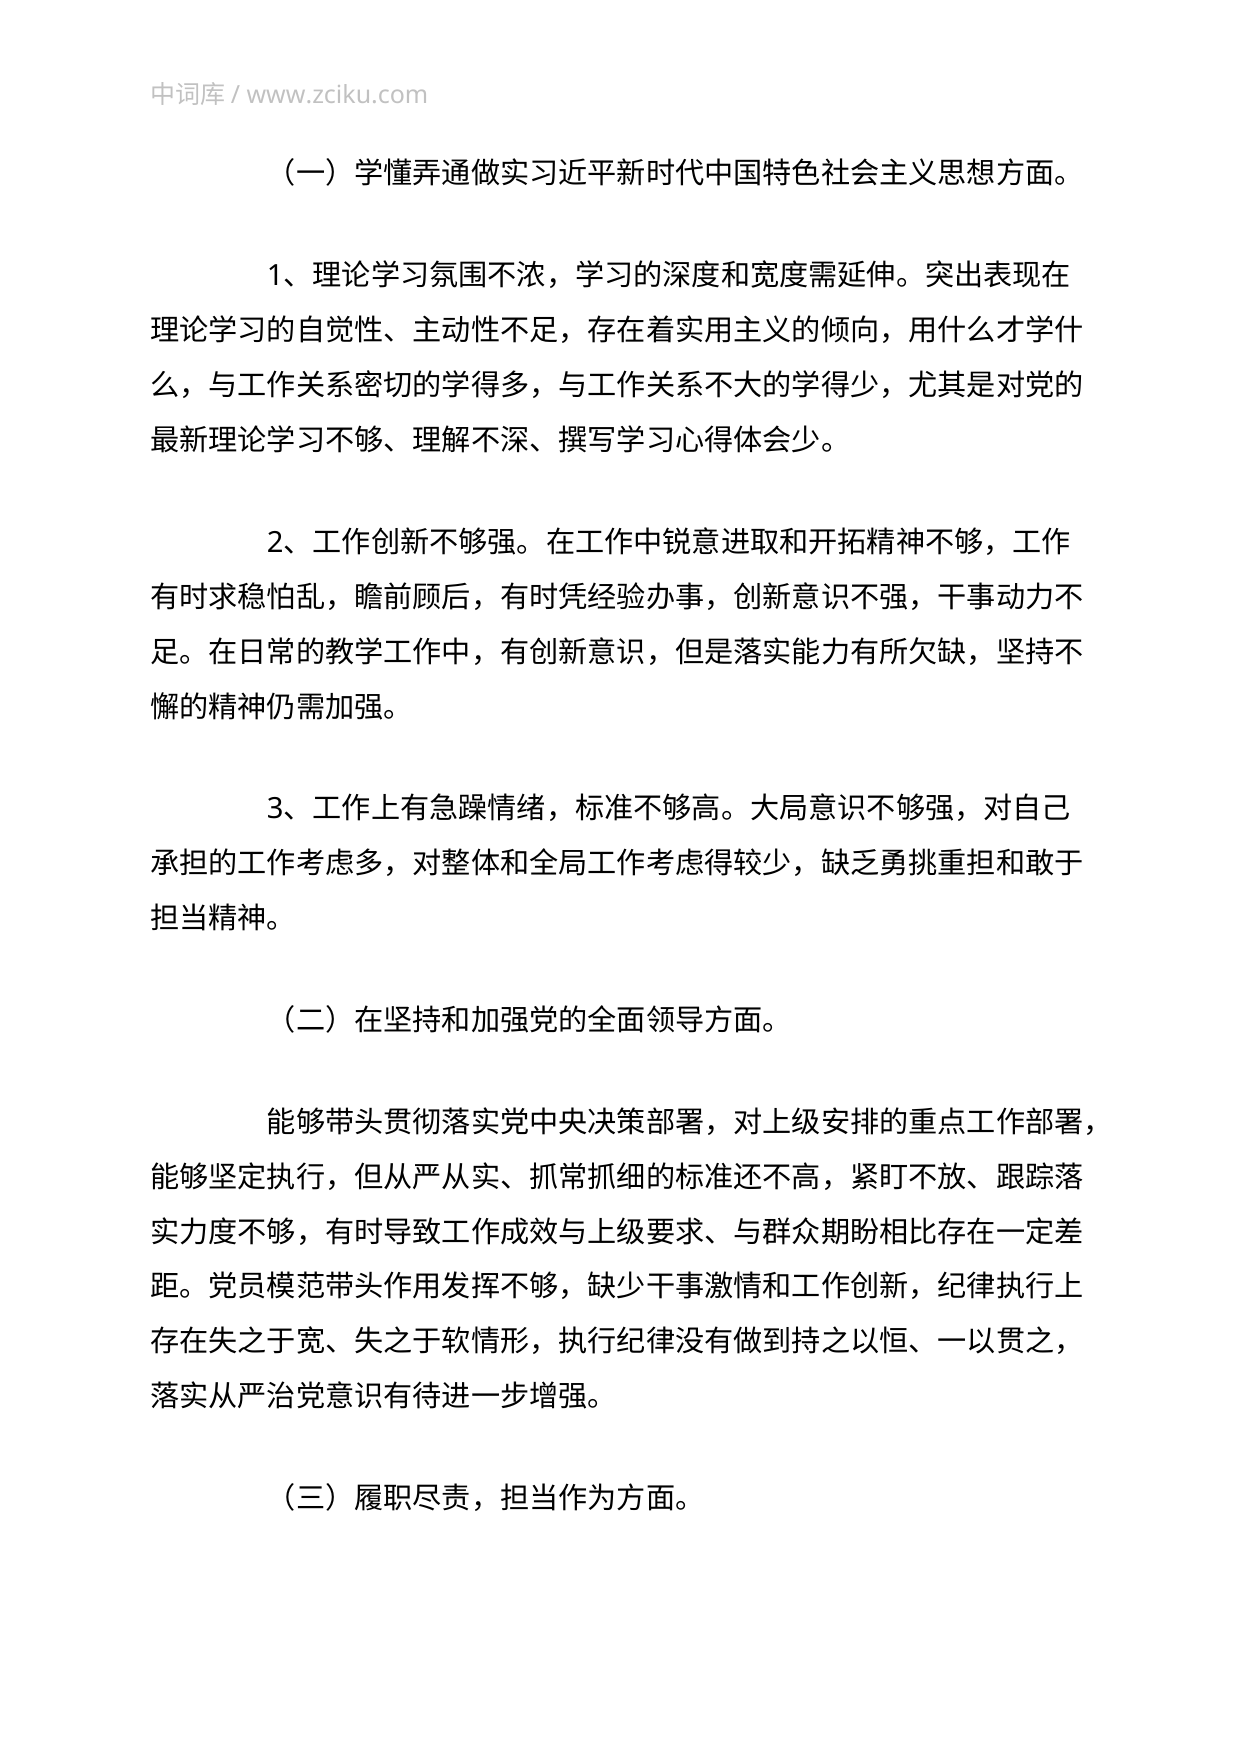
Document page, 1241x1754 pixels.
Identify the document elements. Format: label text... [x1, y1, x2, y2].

text 能够带头贯彻落实党中央决策部署，对上级安排的重点工作部署，能够坚定执行，但从严从实、抓常抓细的标准还不高，紧盯不放、跟踪落实力度不够，有时导致工作成效与上级要求、与群众期盼相比存在一定差距。党员模范带头作用发挥不够，缺少干事激情和工作创新，纪律执行上存在失之于宽、失之于软情形，执行纪律没有做到持之以恒、一以贯之，落实从严治党意识有待进一步增强。 [150, 1098, 1090, 1415]
text （二）在坚持和加强党的全面领导方面。 [150, 997, 1090, 1039]
text 1、理论学习氛围不浓，学习的深度和宽度需延伸。突出表现在理论学习的自觉性、主动性不足，存在着实用主义的倾向，用什么才学什么，与工作关系密切的学得多，与工作关系不大的学得少，尤其是对党的最新理论学习不够、理解不深、撰写学习心得体会少。 [150, 252, 1090, 459]
text 2、工作创新不够强。在工作中锐意进取和开拓精神不够，工作有时求稳怕乱，瞻前顾后，有时凭经验办事，创新意识不强，干事动力不足。在日常的教学工作中，有创新意识，但是落实能力有所欠缺，坚持不懈的精神仍需加强。 [150, 518, 1090, 725]
text 3、工作上有急躁情绪，标准不够高。大局意识不够强，对自己承担的工作考虑多，对整体和全局工作考虑得较少，缺乏勇挑重担和敢于担当精神。 [150, 785, 1090, 937]
text （三）履职尽责，担当作为方面。 [150, 1474, 1090, 1517]
text （一）学懂弄通做实习近平新时代中国特色社会主义思想方面。 [150, 150, 1090, 192]
